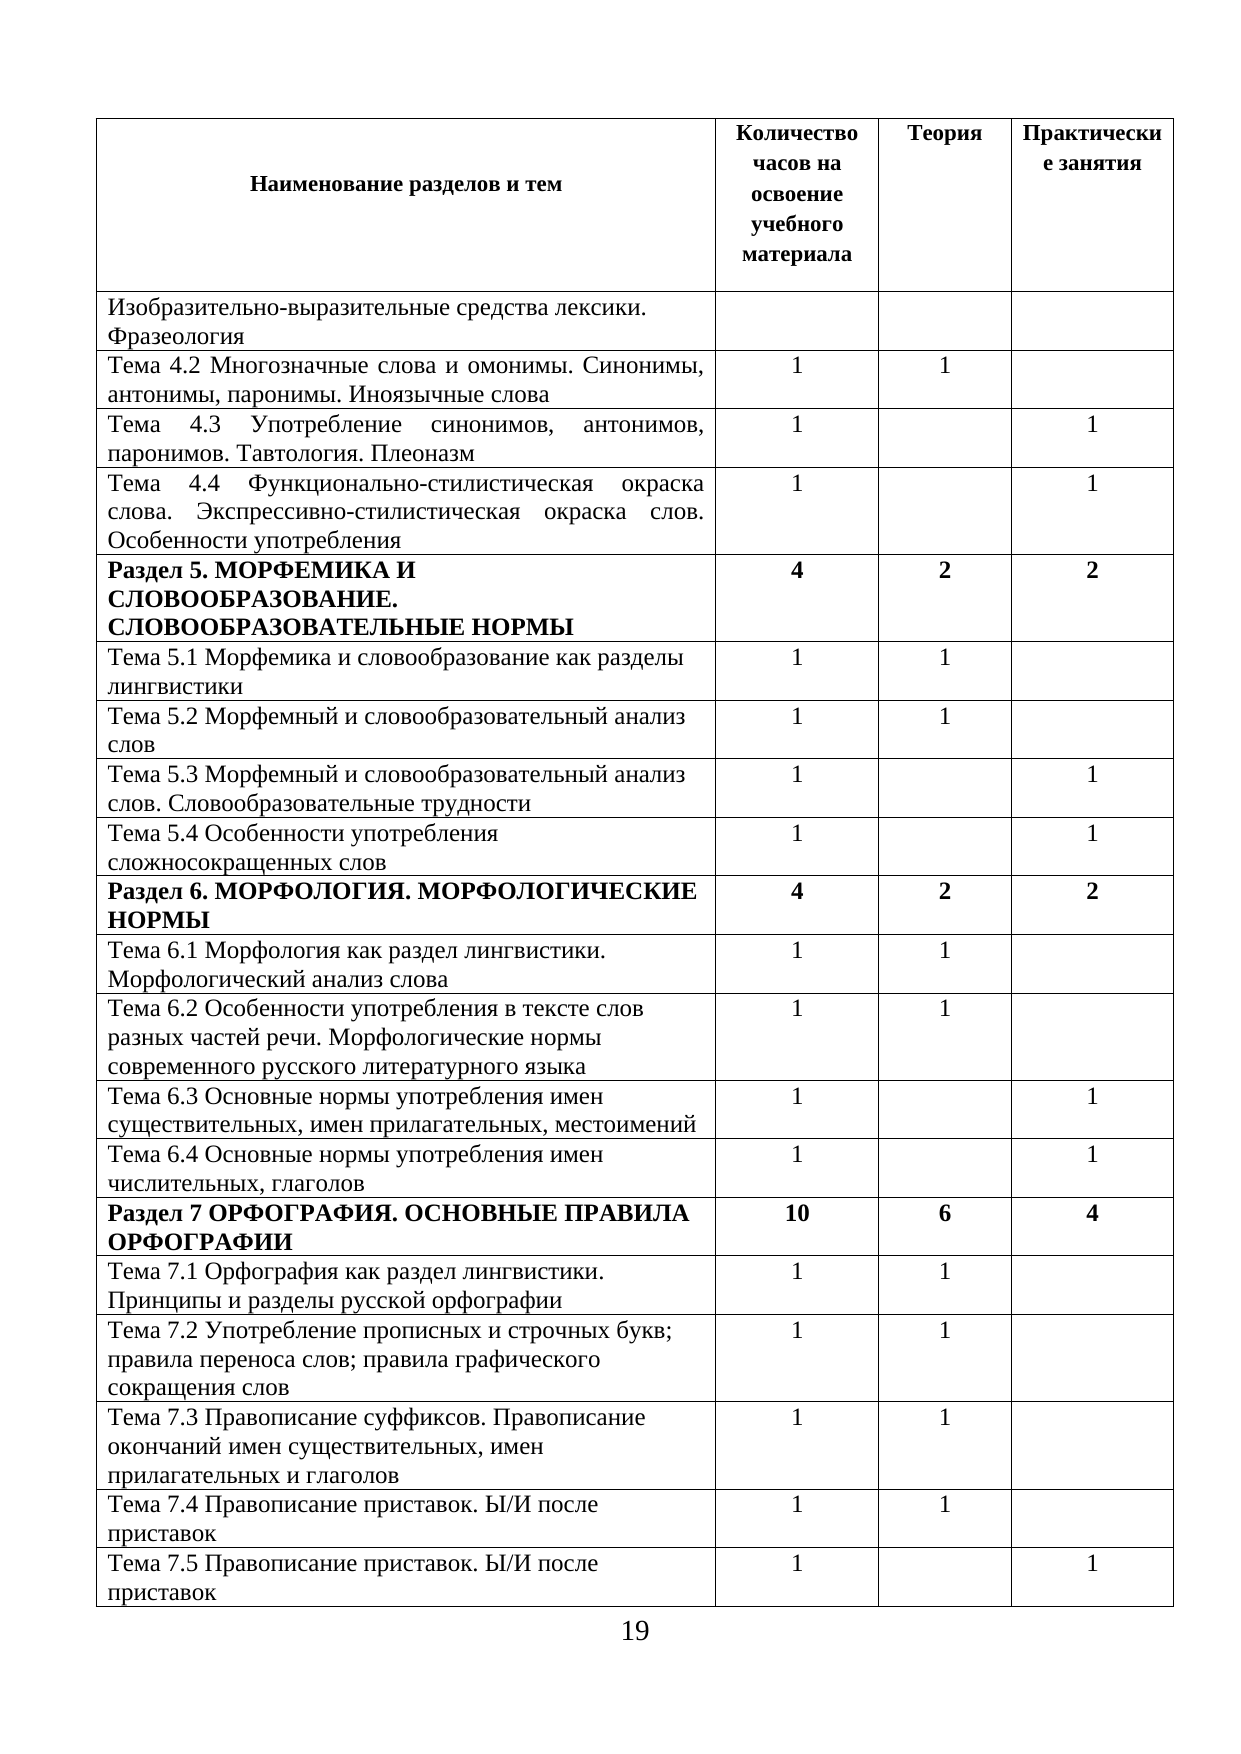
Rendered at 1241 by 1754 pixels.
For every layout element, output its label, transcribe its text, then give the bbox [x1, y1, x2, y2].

table_header Количество часов на освоение учебного материала [716, 119, 878, 291]
table_cell 1 [716, 1256, 878, 1314]
table_cell 4 [716, 555, 878, 641]
table_cell [879, 818, 1011, 875]
table_cell Тема 4.2 Многозначные слова и омонимы. Синонимы, антонимы, паронимы. Иноязычные слова [97, 351, 715, 408]
table_cell Тема 6.4 Основные нормы употребления имен числительных, глаголов [97, 1139, 715, 1197]
table_cell 1 [1012, 1081, 1173, 1138]
table_cell 4 [1012, 1198, 1173, 1255]
table_cell 1 [716, 1081, 878, 1138]
table_cell [1012, 292, 1173, 349]
table_cell 4 [716, 876, 878, 934]
table_cell [1012, 1490, 1173, 1547]
table_cell 1 [716, 351, 878, 408]
table_cell 1 [1012, 1139, 1173, 1197]
table_cell 1 [879, 701, 1011, 758]
table_cell Тема 4.4 Функционально-стилистическая окраска слова. Экспрессивно-стилистическая окраска слов. Особенности употребления [97, 468, 715, 554]
table_cell Тема 6.2 Особенности употребления в тексте слов разных частей речи. Морфологические нормы современного русского литературного языка [97, 994, 715, 1080]
table_cell 1 [716, 1315, 878, 1401]
table_header Наименование разделов и тем [97, 119, 715, 291]
table_cell 1 [716, 468, 878, 554]
table_cell 1 [879, 994, 1011, 1080]
table_cell Тема 5.3 Морфемный и словообразовательный анализ слов. Словообразовательные трудности [97, 759, 715, 817]
table_cell 1 [716, 1402, 878, 1488]
table_cell Раздел 7 ОРФОГРАФИЯ. ОСНОВНЫЕ ПРАВИЛА ОРФОГРАФИИ [97, 1198, 715, 1255]
table_cell 1 [716, 994, 878, 1080]
table_cell Тема 6.3 Основные нормы употребления имен существительных, имен прилагательных, местоимений [97, 1081, 715, 1138]
table_cell 1 [879, 1256, 1011, 1314]
table_cell [1012, 994, 1173, 1080]
table_cell 1 [1012, 1548, 1173, 1606]
table_cell [879, 468, 1011, 554]
table_cell 1 [716, 1139, 878, 1197]
table_cell [1012, 351, 1173, 408]
table_cell Тема 5.2 Морфемный и словообразовательный анализ слов [97, 701, 715, 758]
table_cell 1 [716, 292, 878, 349]
table_cell Тема 7.4 Правописание приставок. Ы/И после приставок [97, 1490, 715, 1547]
table_cell 2 [1012, 555, 1173, 641]
table_cell [1012, 935, 1173, 992]
table_cell 1 [879, 642, 1011, 700]
table_cell [879, 1081, 1011, 1138]
table_cell 2 [879, 876, 1011, 934]
table_cell 1 [716, 1490, 878, 1547]
table_cell 2 [1012, 876, 1173, 934]
table_cell Тема 7.2 Употребление прописных и строчных букв; правила переноса слов; правила графического сокращения слов [97, 1315, 715, 1401]
table_cell 1 [716, 642, 878, 700]
table_cell [1012, 642, 1173, 700]
table_cell [879, 759, 1011, 817]
table_cell 1 [879, 1490, 1011, 1547]
table_cell 1 [879, 292, 1011, 349]
table_cell Тема 4.3 Употребление синонимов, антонимов, паронимов. Тавтология. Плеоназм [97, 409, 715, 467]
table_cell 1 [879, 351, 1011, 408]
table_cell 1 [716, 818, 878, 875]
table_cell 1 [716, 409, 878, 467]
table_cell [1012, 701, 1173, 758]
table_cell 1 [1012, 818, 1173, 875]
table_cell 1 [1012, 409, 1173, 467]
table_cell Тема 5.4 Особенности употребления сложносокращенных слов [97, 818, 715, 875]
table_cell Тема 7.3 Правописание суффиксов. Правописание окончаний имен существительных, имен прилагательных и глаголов [97, 1402, 715, 1488]
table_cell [97, 292, 715, 349]
table_cell Раздел 5. МОРФЕМИКА И СЛОВООБРАЗОВАНИЕ. СЛОВООБРАЗОВАТЕЛЬНЫЕ НОРМЫ [97, 555, 715, 641]
table_cell Тема 6.1 Морфология как раздел лингвистики. Морфологический анализ слова [97, 935, 715, 992]
table_cell [879, 1548, 1011, 1606]
table_cell Тема 5.1 Морфемика и словообразование как разделы лингвистики [97, 642, 715, 700]
table_cell [879, 1139, 1011, 1197]
table_header Практические занятия [1012, 119, 1173, 291]
table_cell [1012, 1256, 1173, 1314]
table_cell 10 [716, 1198, 878, 1255]
table_cell Раздел 6. МОРФОЛОГИЯ. МОРФОЛОГИЧЕСКИЕ НОРМЫ [97, 876, 715, 934]
table_cell 6 [879, 1198, 1011, 1255]
table_cell 1 [879, 935, 1011, 992]
table_cell 1 [716, 1548, 878, 1606]
table_cell [879, 409, 1011, 467]
table_cell 1 [716, 759, 878, 817]
table_cell 1 [879, 1402, 1011, 1488]
table_header Теория [879, 119, 1011, 291]
table_cell 1 [716, 935, 878, 992]
table_cell 2 [879, 555, 1011, 641]
table_cell Тема 7.1 Орфография как раздел лингвистики. Принципы и разделы русской орфографии [97, 1256, 715, 1314]
table_cell 1 [716, 701, 878, 758]
table_cell Тема 7.5 Правописание приставок. Ы/И после приставок [97, 1548, 715, 1606]
table_cell 1 [879, 1315, 1011, 1401]
table_cell 1 [1012, 759, 1173, 817]
table_cell [1012, 1402, 1173, 1488]
table_cell 1 [1012, 468, 1173, 554]
table_cell [1012, 1315, 1173, 1401]
